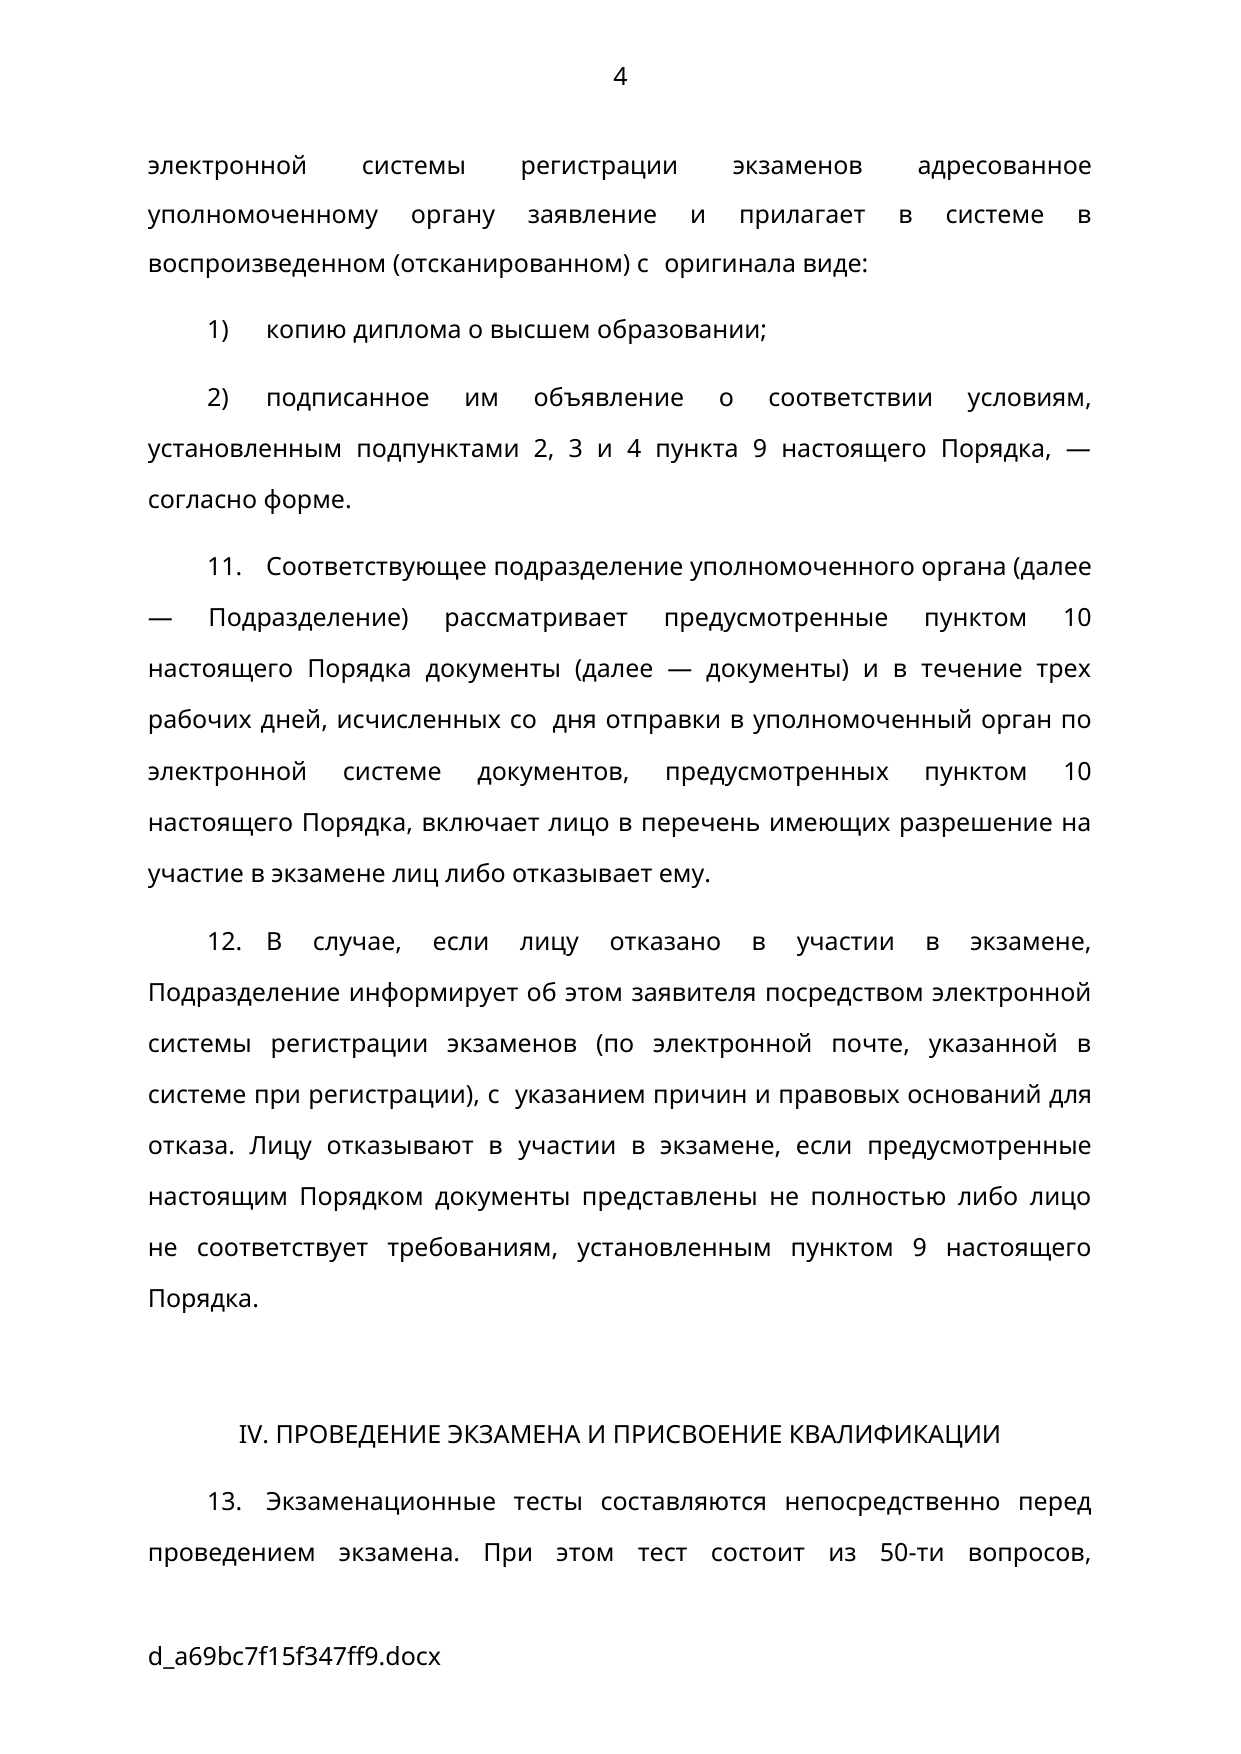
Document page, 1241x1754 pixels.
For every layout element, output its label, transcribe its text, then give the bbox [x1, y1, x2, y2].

text 2) подписанное им объявление о соответствии условиям, установленным подпунктами 2, 3 и 4 пункта 9 настоящего Порядка, — согласно форме. [148, 379, 1092, 515]
text 1) копию диплома о высшем образовании; [148, 312, 1092, 346]
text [148, 1484, 1092, 1569]
text 12. В случае, если лицу отказано в участии в экзамене, Подразделение информирует об этом заявителя посредством электронной системы регистрации экзаменов (по электронной почте, указанной в системе при регистрации), с указанием причин и правовых оснований для отказа. Лицу отказывают в участии в экзамене, если предусмотренные настоящим Порядком документы представлены не полностью либо лицо не соответствует требованиям, установленным пунктом 9 настоящего Порядка. [148, 923, 1092, 1315]
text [148, 148, 1092, 280]
text 11. Соответствующее подразделение уполномоченного органа (далее — Подразделение) рассматривает предусмотренные пунктом 10 настоящего Порядка документы (далее — документы) и в течение трех рабочих дней, исчисленных со дня отправки в уполномоченный орган по электронной системе документов, предусмотренных пунктом 10 настоящего Порядка, включает лицо в перечень имеющих разрешение на участие в экзамене лиц либо отказывает ему. [148, 549, 1092, 889]
text IV. ПРОВЕДЕНИЕ ЭКЗАМЕНА И ПРИСВОЕНИЕ КВАЛИФИКАЦИИ [207, 1416, 1033, 1450]
